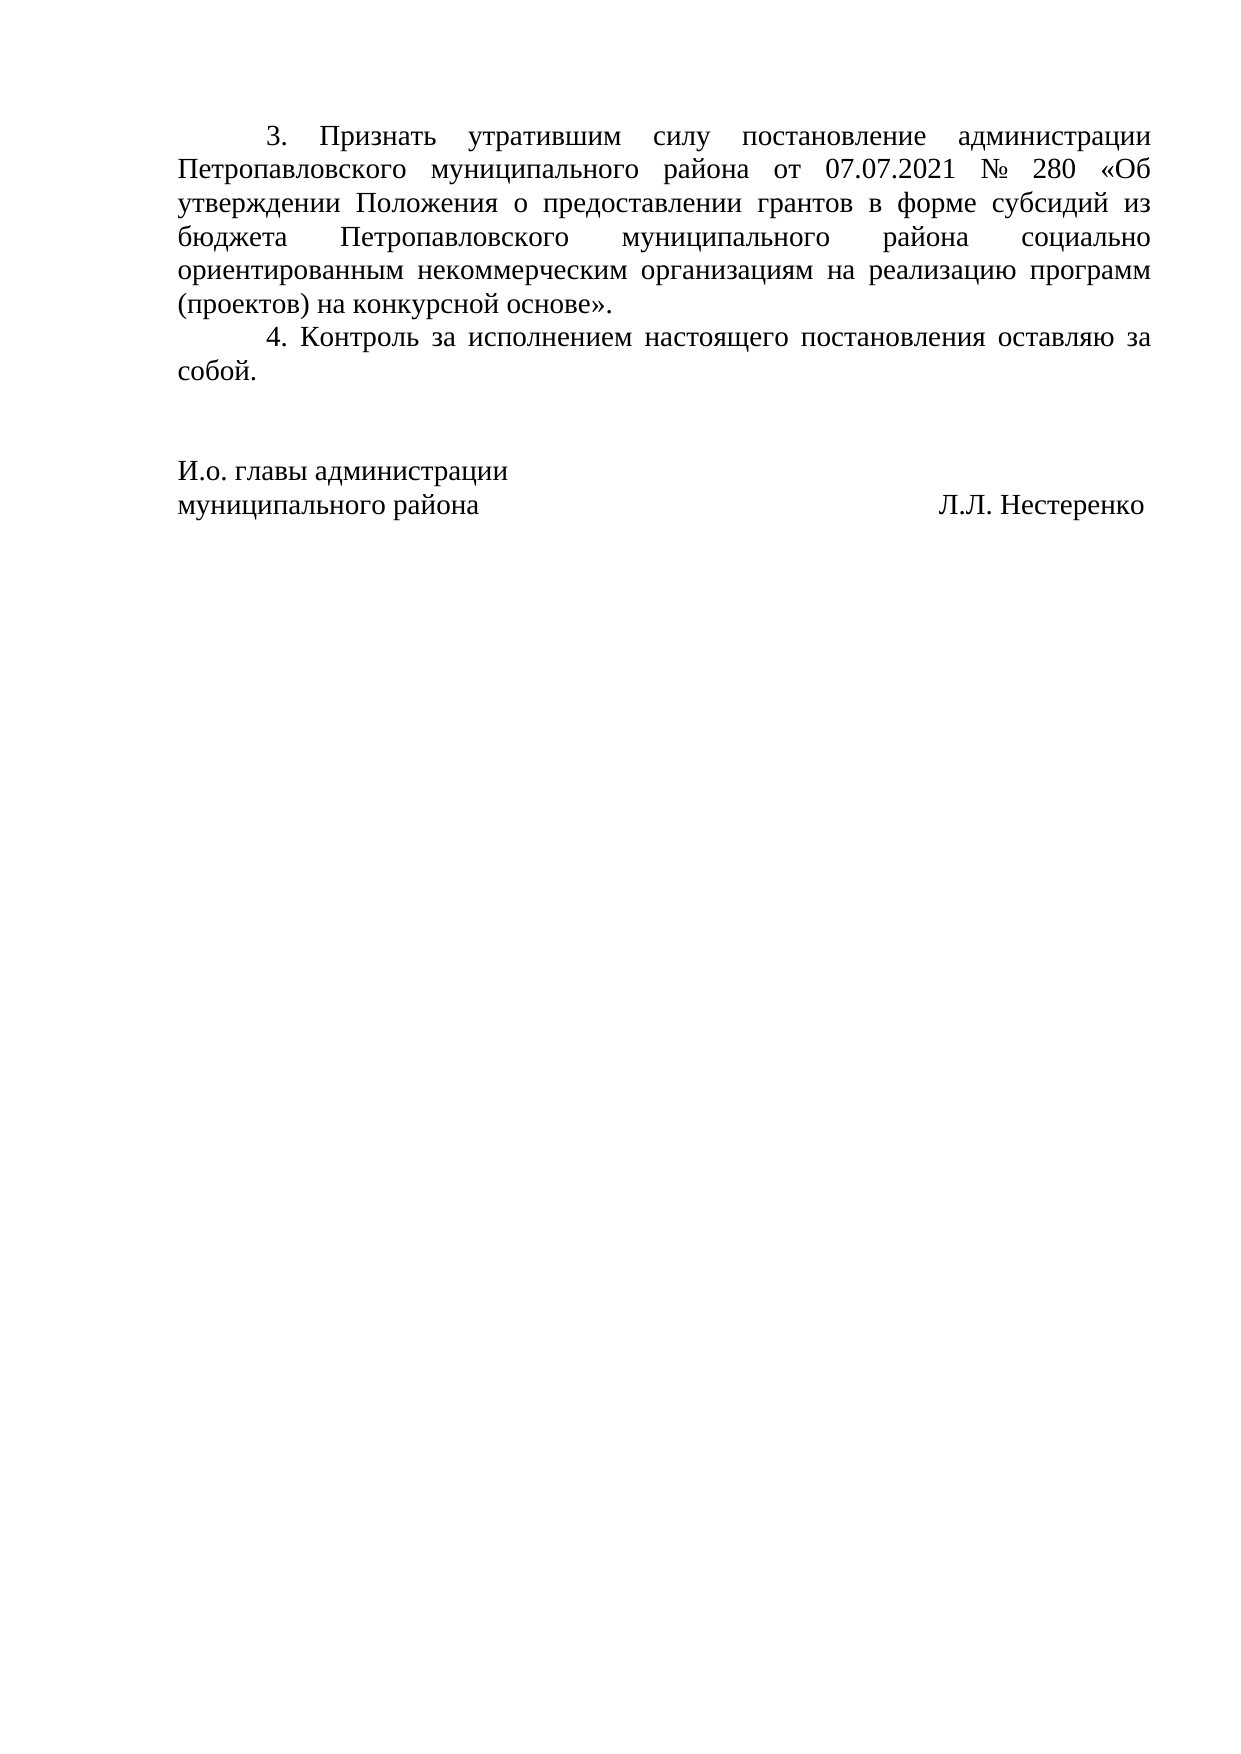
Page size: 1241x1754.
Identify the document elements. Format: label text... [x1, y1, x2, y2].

text И.о. главы администрации [177, 453, 1152, 487]
text 3. Признать утратившим силу постановление администрации Петропавловского муниципального района от 07.07.2021 № 280 «Об утверждении Положения о предоставлении грантов в форме субсидий из бюджета Петропавловского муниципального района социально ориентированным некоммерческим организациям на реализацию программ (проектов) на конкурсной основе». [177, 118, 1152, 319]
text 4. Контроль за исполнением настоящего постановления оставляю за собой. [177, 319, 1152, 386]
text муниципального района Л.Л. Нестеренко [177, 487, 1152, 521]
